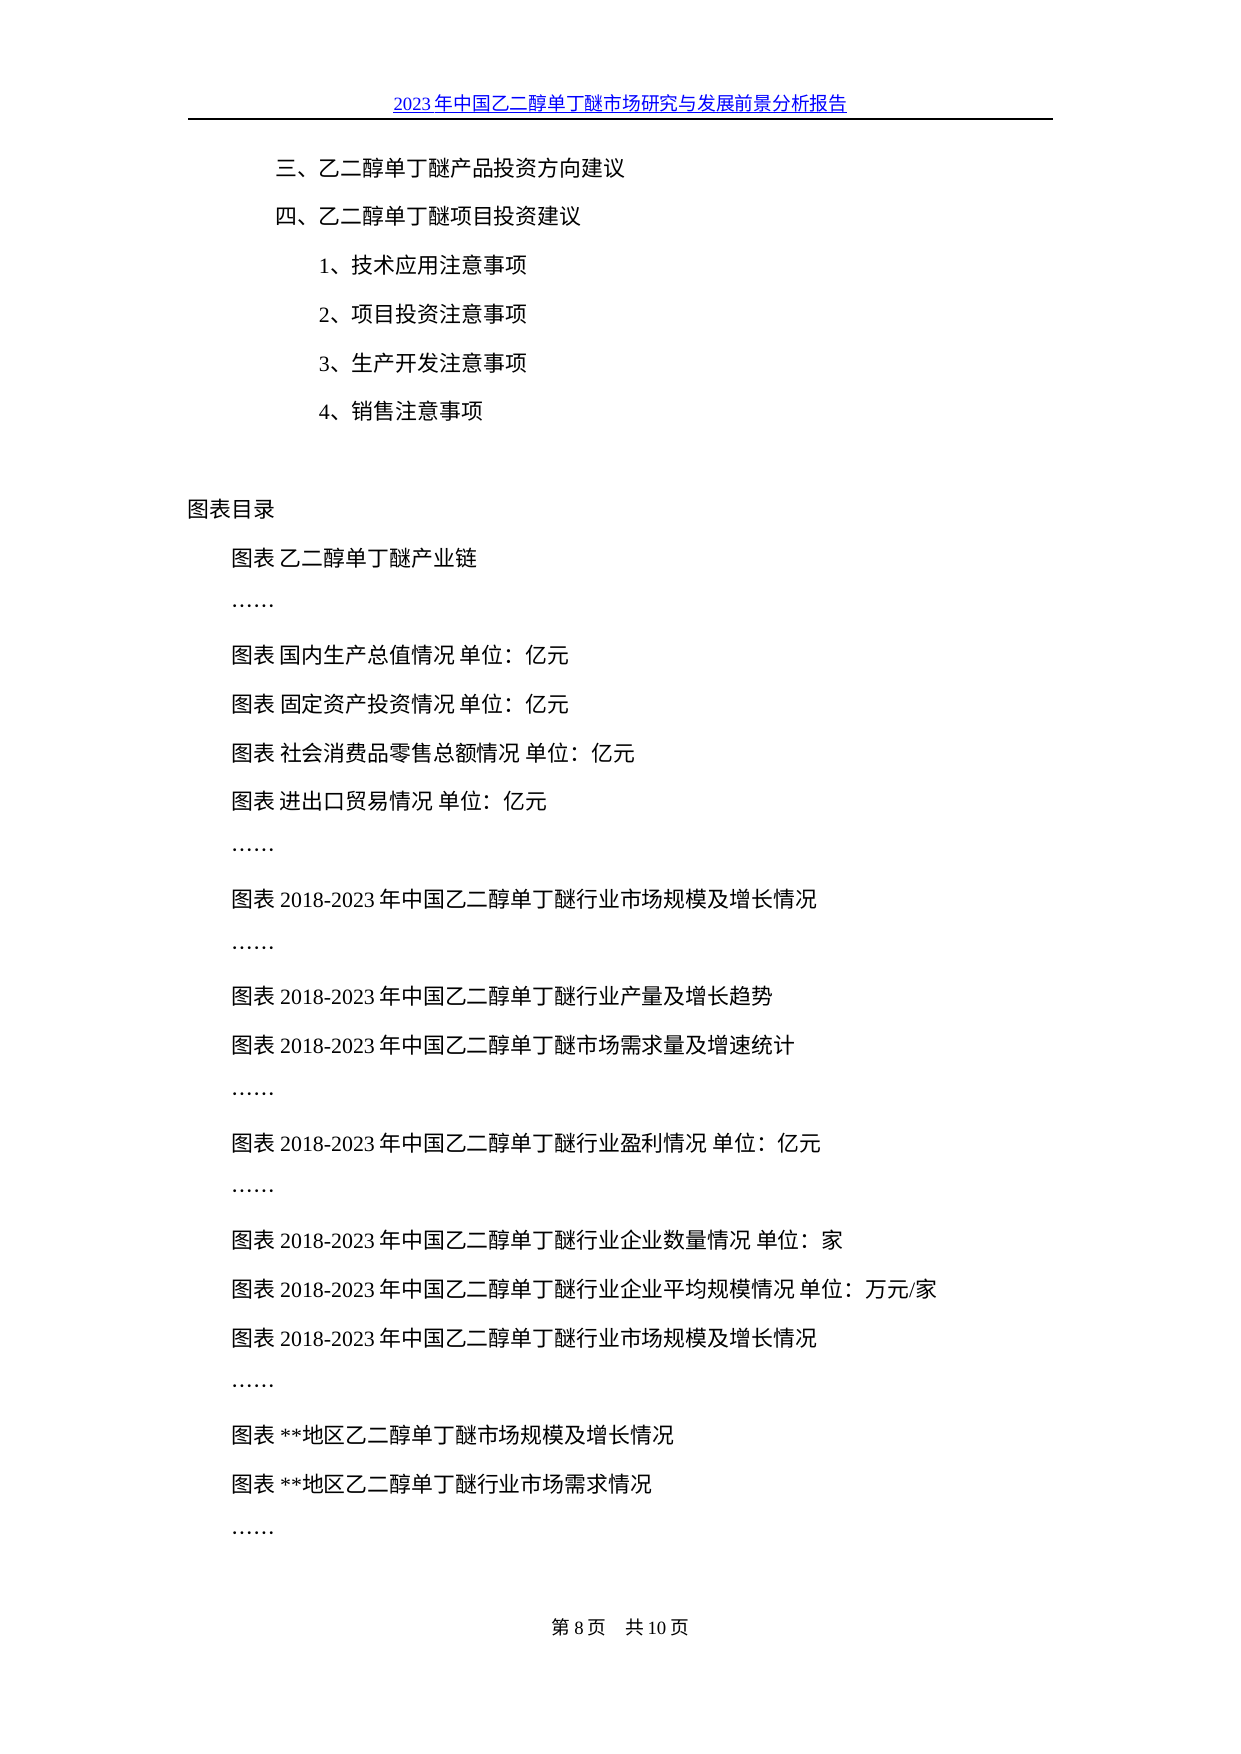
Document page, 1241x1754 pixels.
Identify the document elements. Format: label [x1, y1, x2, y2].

text [187, 150, 1053, 1548]
